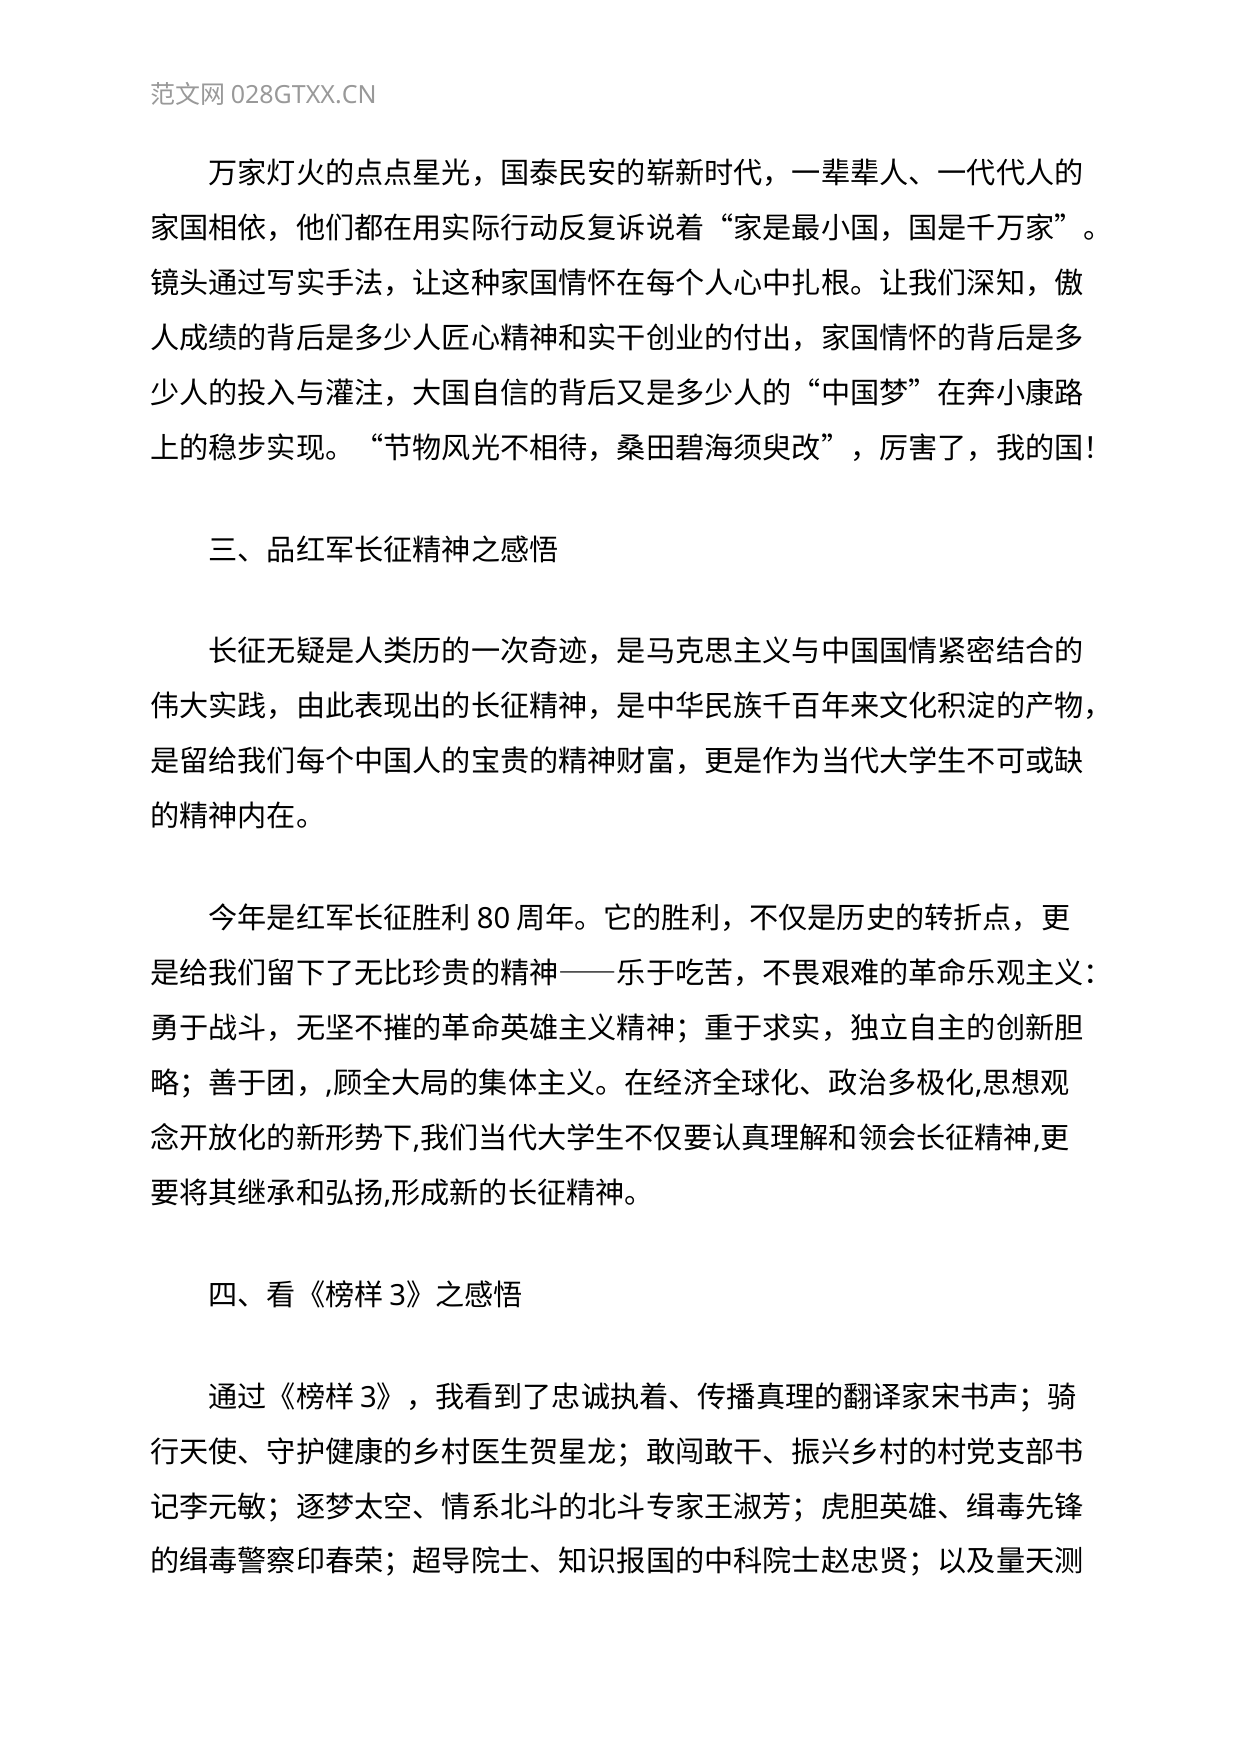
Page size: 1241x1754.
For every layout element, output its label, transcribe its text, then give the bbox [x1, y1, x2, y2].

text 今年是红军长征胜利80周年。它的胜利，不仅是历史的转折点，更是给我们留下了无比珍贵的精神——乐于吃苦，不畏艰难的革命乐观主义：勇于战斗，无坚不摧的革命英雄主义精神；重于求实，独立自主的创新胆略；善于团，,顾全大局的集体主义。在经济全球化、政治多极化,思想观念开放化的新形势下,我们当代大学生不仅要认真理解和领会长征精神,更要将其继承和弘扬,形成新的长征精神。 [150, 894, 1090, 1212]
text 长征无疑是人类历的一次奇迹，是马克思主义与中国国情紧密结合的伟大实践，由此表现出的长征精神，是中华民族千百年来文化积淀的产物，是留给我们每个中国人的宝贵的精神财富，更是作为当代大学生不可或缺的精神内在。 [150, 628, 1090, 835]
text 三、品红军长征精神之感悟 [150, 526, 1090, 568]
text 万家灯火的点点星光，国泰民安的崭新时代，一辈辈人、一代代人的家国相依，他们都在用实际行动反复诉说着“家是最小国，国是千万家”。镜头通过写实手法，让这种家国情怀在每个人心中扎根。让我们深知，傲人成绩的背后是多少人匠心精神和实干创业的付出，家国情怀的背后是多少人的投入与灌注，大国自信的背后又是多少人的“中国梦”在奔小康路上的稳步实现。“节物风光不相待，桑田碧海须臾改”，厉害了，我的国！ [150, 150, 1090, 467]
text 四、看《榜样3》之感悟 [150, 1271, 1090, 1314]
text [150, 1373, 1090, 1580]
